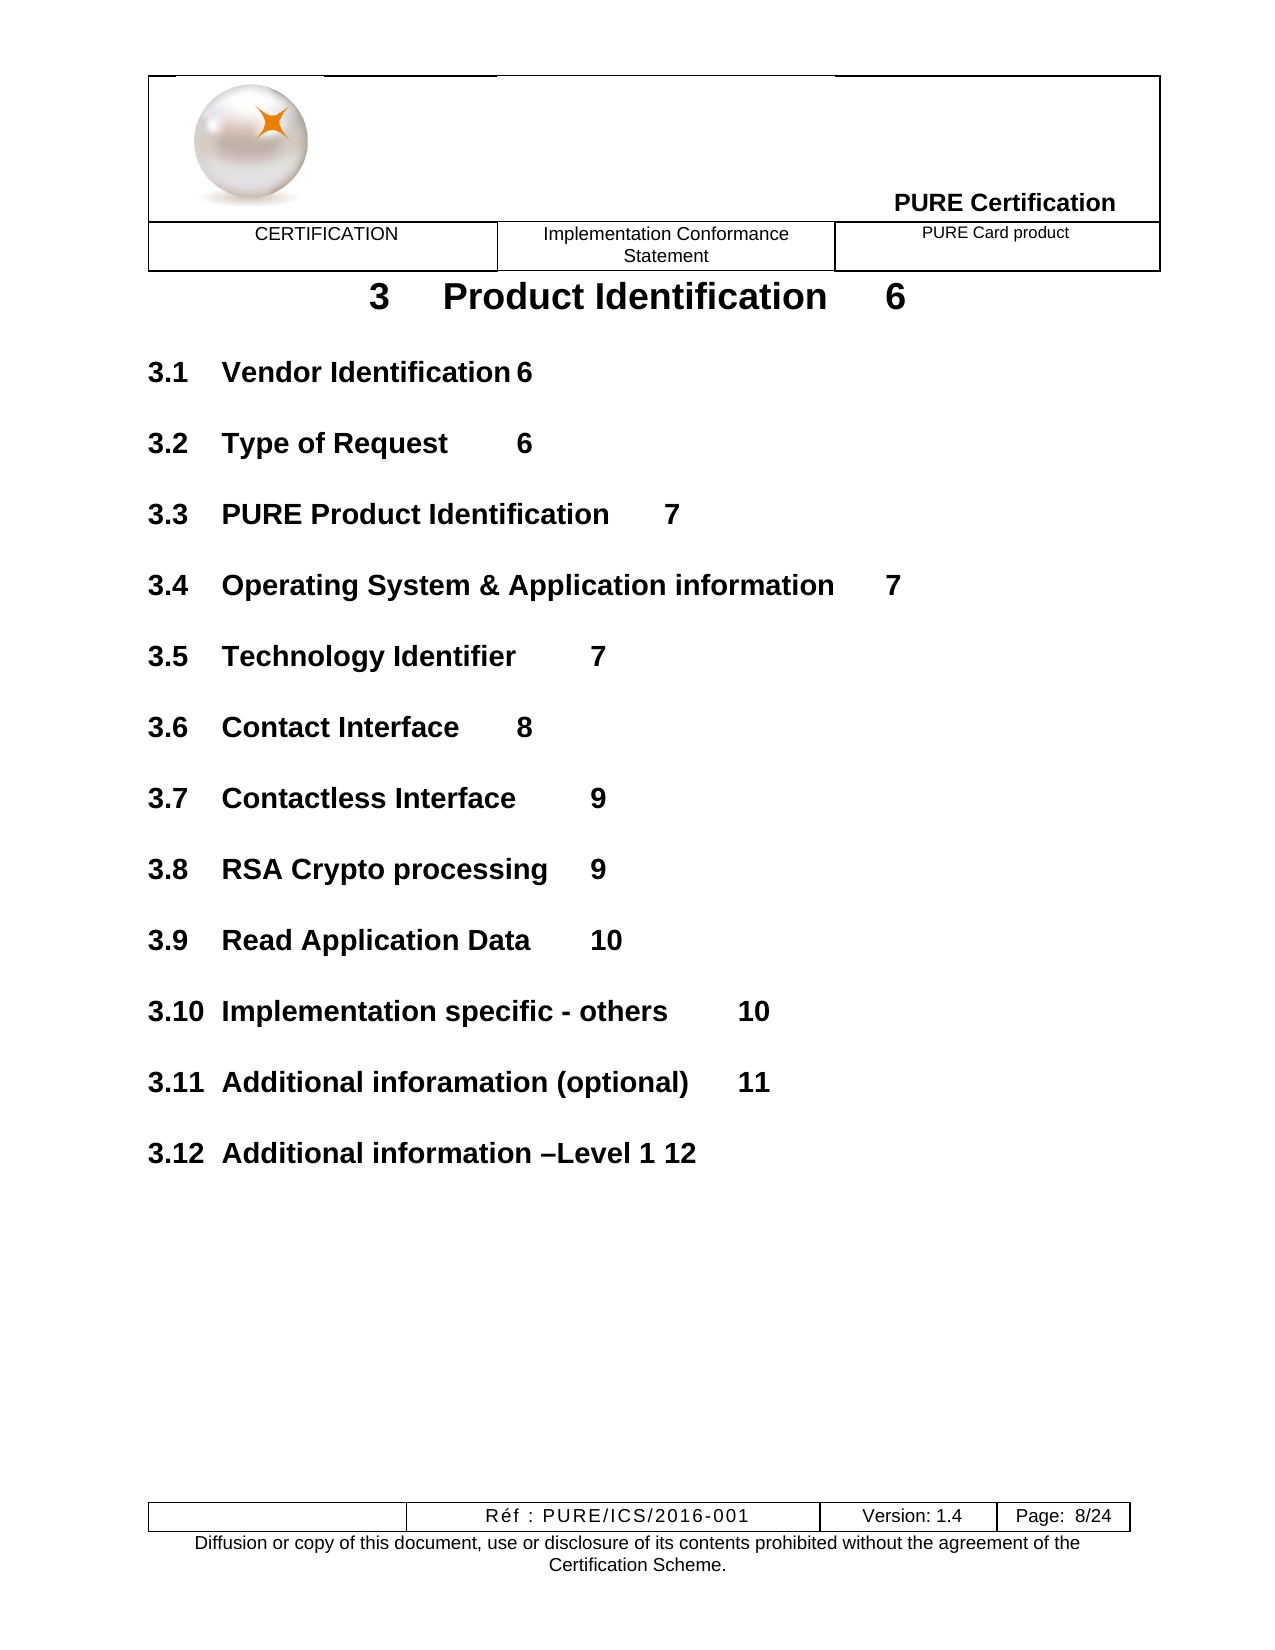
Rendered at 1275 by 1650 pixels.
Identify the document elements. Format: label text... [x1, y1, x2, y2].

text 3.8 RSA Crypto processing 9 [148, 852, 1127, 886]
text 3.2 Type of Request 6 [148, 426, 1127, 459]
text 3.5 Technology Identifier 7 [148, 639, 1127, 672]
text 3.9 Read Application Data 10 [148, 923, 1127, 957]
text 3.6 Contact Interface 8 [148, 710, 1127, 743]
text 3.7 Contactless Interface 9 [148, 781, 1127, 814]
text 3.4 Operating System & Application information 7 [148, 568, 1127, 601]
text 3.11 Additional inforamation (optional) 11 [148, 1065, 1127, 1099]
text 3 Product Identification 6 [148, 274, 1127, 317]
text 3.10 Implementation specific - others 10 [148, 994, 1127, 1028]
picture [176, 76, 325, 217]
text 3.12 Additional information –Level 1 12 [148, 1136, 1127, 1170]
text 3.1 Vendor Identification 6 [148, 355, 1127, 388]
text 3.3 PURE Product Identification 7 [148, 497, 1127, 530]
